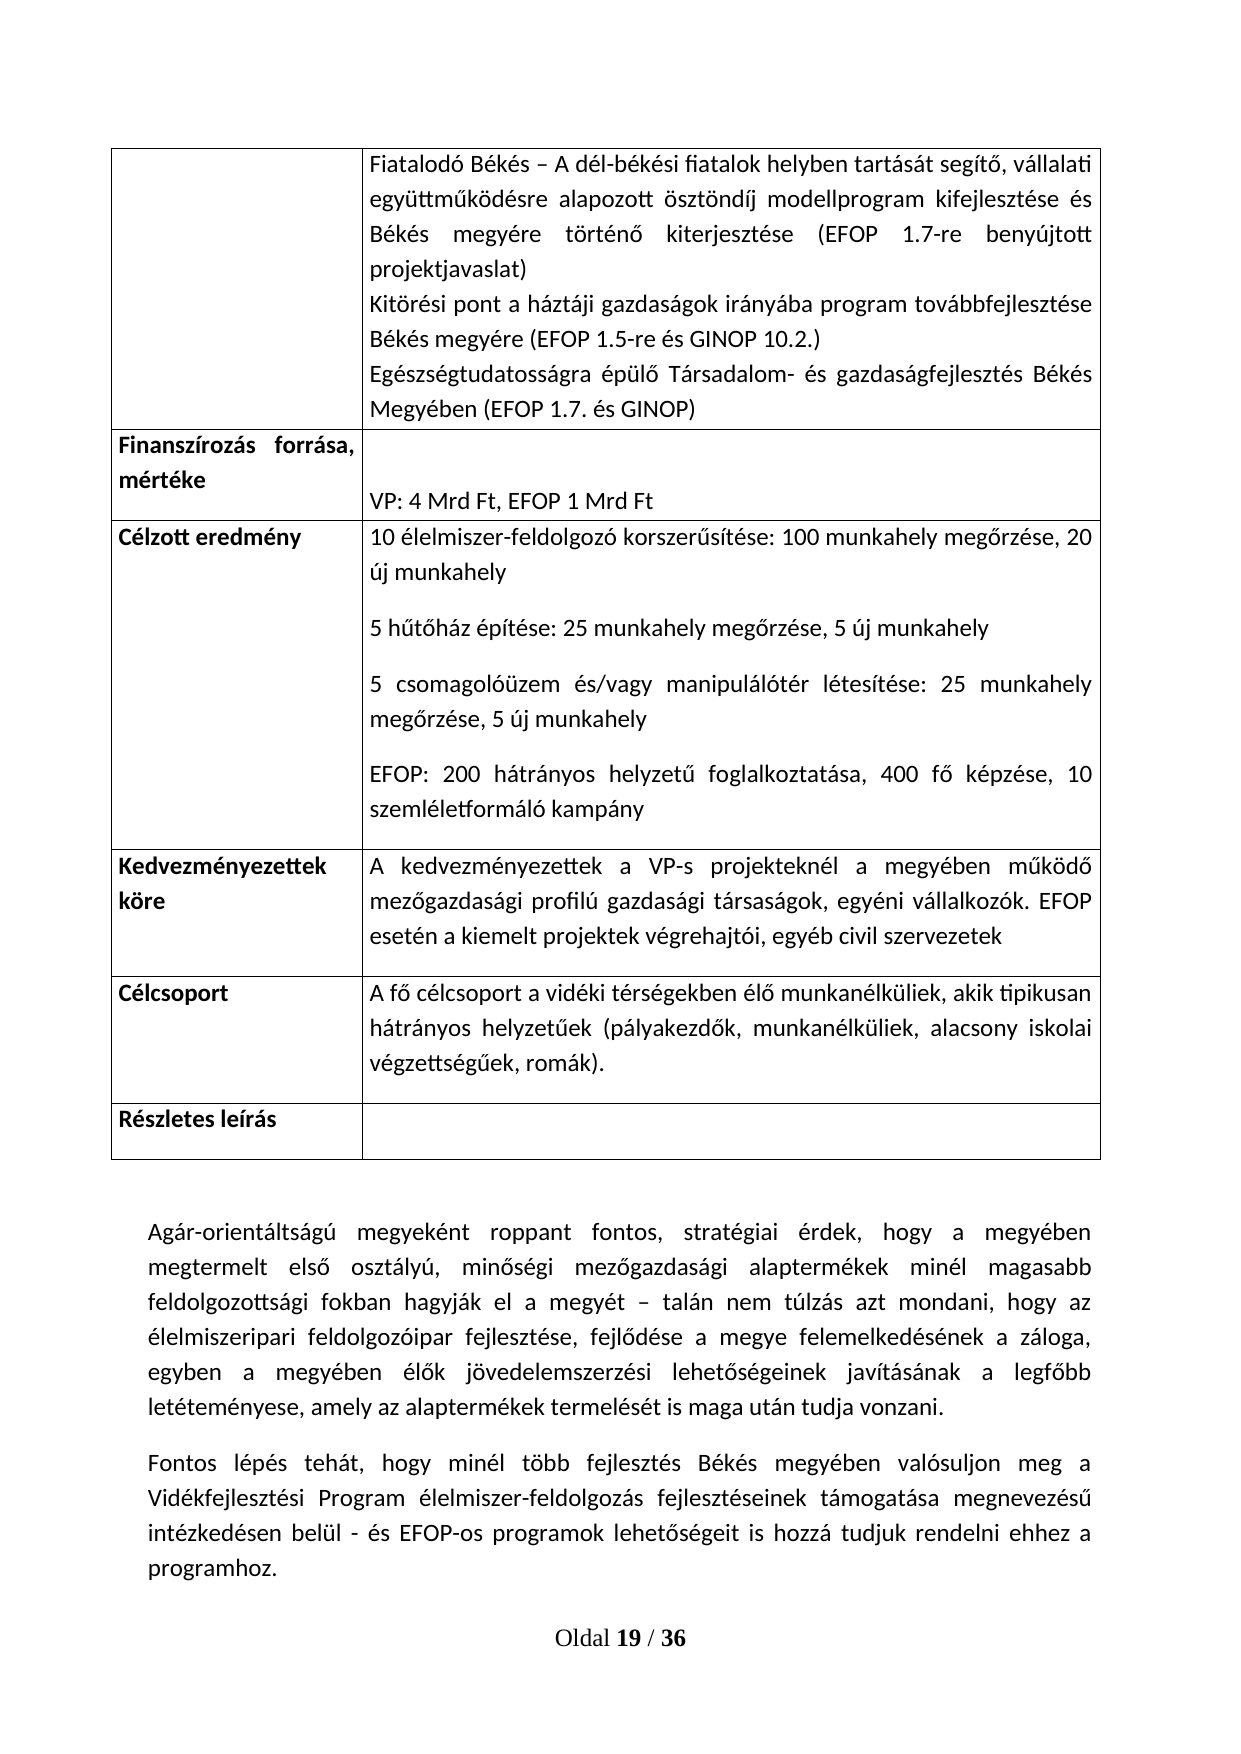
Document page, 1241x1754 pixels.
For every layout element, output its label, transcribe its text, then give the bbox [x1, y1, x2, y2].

text Fontos lépés tehát, hogy minél több fejlesztés Békés megyében valósuljon meg a Vidékfejlesztési Program élelmiszer-feldolgozás fejlesztéseinek támogatása megnevezésű intézkedésen belül - és EFOP-os programok lehetőségeit is hozzá tudjuk rendelni ehhez a programhoz. [148, 1447, 1093, 1582]
table_cell VP: 4 Mrd Ft, EFOP 1 Mrd Ft [363, 430, 1100, 520]
table_cell Célzott eredmény [112, 521, 362, 849]
table_cell Részletes leírás [112, 1104, 362, 1159]
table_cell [112, 149, 362, 428]
table_cell A kedvezményezettek a VP-s projekteknél a megyében működő mezőgazdasági profilú gazdasági társaságok, egyéni vállalkozók. EFOP esetén a kiemelt projektek végrehajtói, egyéb civil szervezetek [363, 850, 1100, 976]
text Agár-orientáltságú megyeként roppant fontos, stratégiai érdek, hogy a megyében megtermelt első osztályú, minőségi mezőgazdasági alaptermékek minél magasabb feldolgozottsági fokban hagyják el a megyét – talán nem túlzás azt mondani, hogy az élelmiszeripari feldolgozóipar fejlesztése, fejlődése a megye felemelkedésének a záloga, egyben a megyében élők jövedelemszerzési lehetőségeinek javításának a legfőbb letéteményese, amely az alaptermékek termelését is maga után tudja vonzani. [148, 1216, 1093, 1422]
table_cell A fő célcsoport a vidéki térségekben élő munkanélküliek, akik tipikusan hátrányos helyzetűek (pályakezdők, munkanélküliek, alacsony iskolai végzettségűek, romák). [363, 977, 1100, 1103]
table_cell Célcsoport [112, 977, 362, 1103]
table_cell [363, 149, 1100, 428]
table_cell Kedvezményezettek köre [112, 850, 362, 976]
table_cell [363, 1104, 1100, 1159]
table_cell 10 élelmiszer-feldolgozó korszerűsítése: 100 munkahely megőrzése, 20 új munkahely 5 hűtőház építése: 25 munkahely megőrzése, 5 új munkahely 5 csomagolóüzem és/vagy manipulálótér létesítése: 25 munkahely megőrzése, 5 új munkahely EFOP: 200 hátrányos helyzetű foglalkoztatása, 400 fő képzése, 10 szemléletformáló kampány [363, 521, 1100, 849]
table_cell Finanszírozás forrása, mértéke [112, 430, 362, 520]
